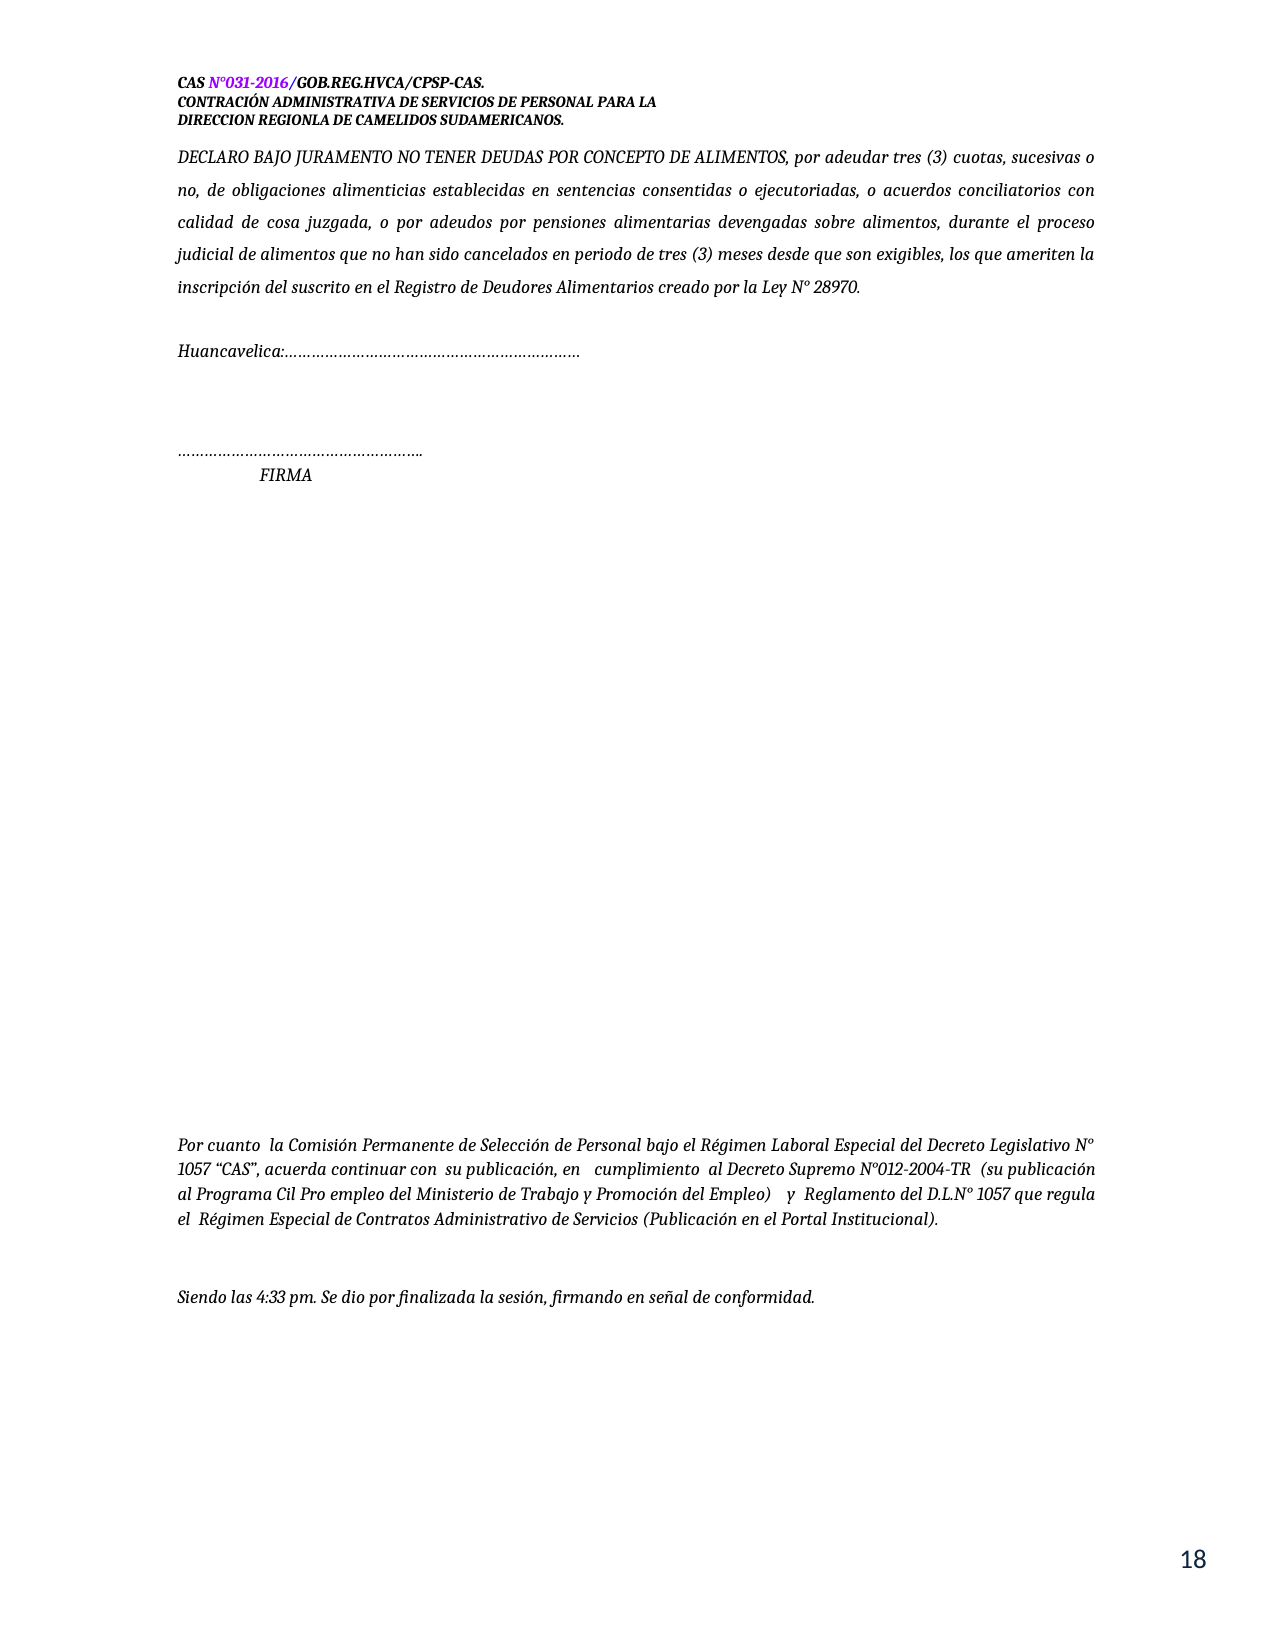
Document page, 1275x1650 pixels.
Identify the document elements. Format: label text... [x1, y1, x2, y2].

text DECLARO BAJO JURAMENTO NO TENER DEUDAS POR CONCEPTO DE ALIMENTOS, por adeudar tres (3) cuotas, sucesivas o no, de obligaciones alimenticias establecidas en sentencias consentidas o ejecutoriadas, o acuerdos conciliatorios con calidad de cosa juzgada, o por adeudos por pensiones alimentarias devengadas sobre alimentos, durante el proceso judicial de alimentos que no han sido cancelados en periodo de tres (3) meses desde que son exigibles, los que ameriten la inscripción del suscrito en el Registro de Deudores Alimentarios creado por la Ley N° 28970. [177, 147, 1098, 298]
text Siendo las 4:33 pm. Se dio por finalizada la sesión, firmando en señal de conformidad. [177, 1286, 1098, 1308]
text Por cuanto la Comisión Permanente de Selección de Personal bajo el Régimen Laboral Especial del Decreto Legislativo N° 1057 “CAS”, acuerda continuar con su publicación, en cumplimiento al Decreto Supremo N°012-2004-TR (su publicación al Programa Cil Pro empleo del Ministerio de Trabajo y Promoción del Empleo) y Reglamento del D.L.N° 1057 que regula el Régimen Especial de Contratos Administrativo de Servicios (Publicación en el Portal Institucional). [177, 1134, 1098, 1230]
text Huancavelica:………………………………………………………… [177, 341, 1098, 362]
text ………………………………………………. [177, 440, 1098, 461]
text FIRMA [177, 465, 1098, 486]
